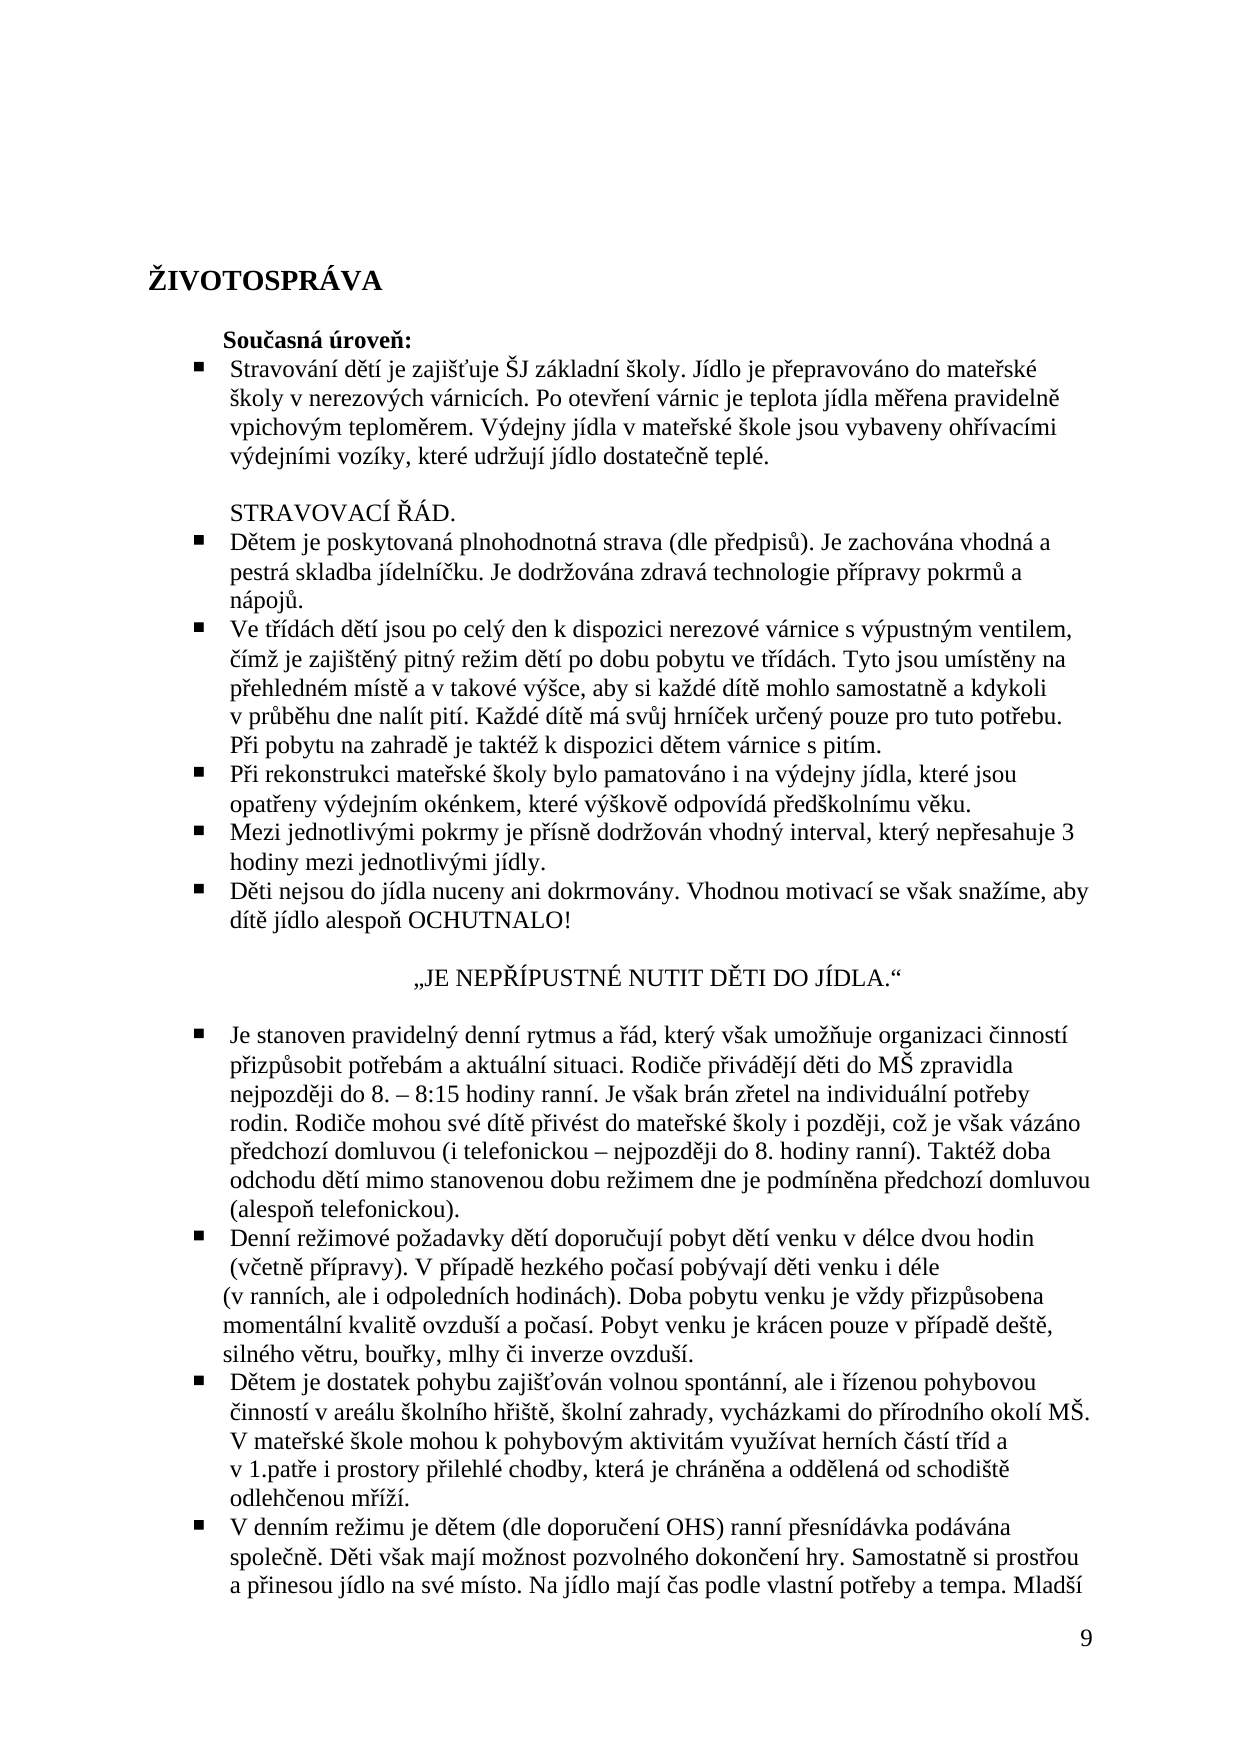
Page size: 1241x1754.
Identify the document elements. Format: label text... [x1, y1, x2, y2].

list Dětem je poskytovaná plnohodnotná strava (dle předpisů). Je zachována vhodná a pestrá skladba jídelníčku. Je dodržována zdravá technologie přípravy pokrmů a nápojů. [192, 527, 1093, 614]
list Mezi jednotlivými pokrmy je přísně dodržován vhodný interval, který nepřesahuje 3 hodiny mezi jednotlivými jídly. [192, 817, 1093, 876]
text Současná úroveň: [148, 325, 1093, 354]
list Dětem je dostatek pohybu zajišťován volnou spontánní, ale i řízenou pohybovou činností v areálu školního hřiště, školní zahrady, vycházkami do přírodního okolí MŠ. V mateřské škole mohou k pohybovým aktivitám využívat herních částí tříd a v 1.patře i prostory přilehlé chodby, která je chráněna a oddělená od schodiště odlehčenou mříží. [192, 1367, 1093, 1512]
list ŽIVOTOSPRÁVA [148, 263, 1093, 296]
list Je stanoven pravidelný denní rytmus a řád, který však umožňuje organizaci činností přizpůsobit potřebám a aktuální situaci. Rodiče přivádějí děti do MŠ zpravidla nejpozději do 8. – 8:15 hodiny ranní. Je však brán zřetel na individuální potřeby rodin. Rodiče mohou své dítě přivést do mateřské školy i později, což je však vázáno předchozí domluvou (i telefonickou – nejpozději do 8. hodiny ranní). Taktéž doba odchodu dětí mimo stanovenou dobu režimem dne je podmíněna předchozí domluvou (alespoň telefonickou). [192, 1021, 1093, 1223]
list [192, 1512, 1093, 1599]
list Denní režimové požadavky dětí doporučují pobyt dětí venku v délce dvou hodin (včetně přípravy). V případě hezkého počasí pobývají děti venku i déle [192, 1223, 1093, 1281]
list Děti nejsou do jídla nuceny ani dokrmovány. Vhodnou motivací se však snažíme, aby dítě jídlo alespoň OCHUTNALO! [192, 876, 1093, 934]
list (v ranních, ale i odpoledních hodinách). Doba pobytu venku je vždy přizpůsobena momentální kvalitě ovzduší a počasí. Pobyt venku je krácen pouze v případě deště, silného větru, bouřky, mlhy či inverze ovzduší. [223, 1281, 1093, 1367]
list Při rekonstrukci mateřské školy bylo pamatováno i na výdejny jídla, které jsou opatřeny výdejním okénkem, které výškově odpovídá předškolnímu věku. [192, 759, 1093, 817]
list STRAVOVACÍ ŘÁD. [229, 498, 1093, 527]
list Stravování dětí je zajišťuje ŠJ základní školy. Jídlo je přepravováno do mateřské školy v nerezových várnicích. Po otevření várnic je teplota jídla měřena pravidelně vpichovým teploměrem. Výdejny jídla v mateřské škole jsou vybaveny ohřívacími výdejními vozíky, které udržují jídlo dostatečně teplé. [192, 354, 1093, 469]
list „JE NEPŘÍPUSTNÉ NUTIT DĚTI DO JÍDLA.“ [223, 963, 1093, 992]
list Ve třídách dětí jsou po celý den k dispozici nerezové várnice s výpustným ventilem, čímž je zajištěný pitný režim dětí po dobu pobytu ve třídách. Tyto jsou umístěny na přehledném místě a v takové výšce, aby si každé dítě mohlo samostatně a kdykoli v průběhu dne nalít pití. Každé dítě má svůj hrníček určený pouze pro tuto potřebu. Při pobytu na zahradě je taktéž k dispozici dětem várnice s pitím. [192, 614, 1093, 759]
